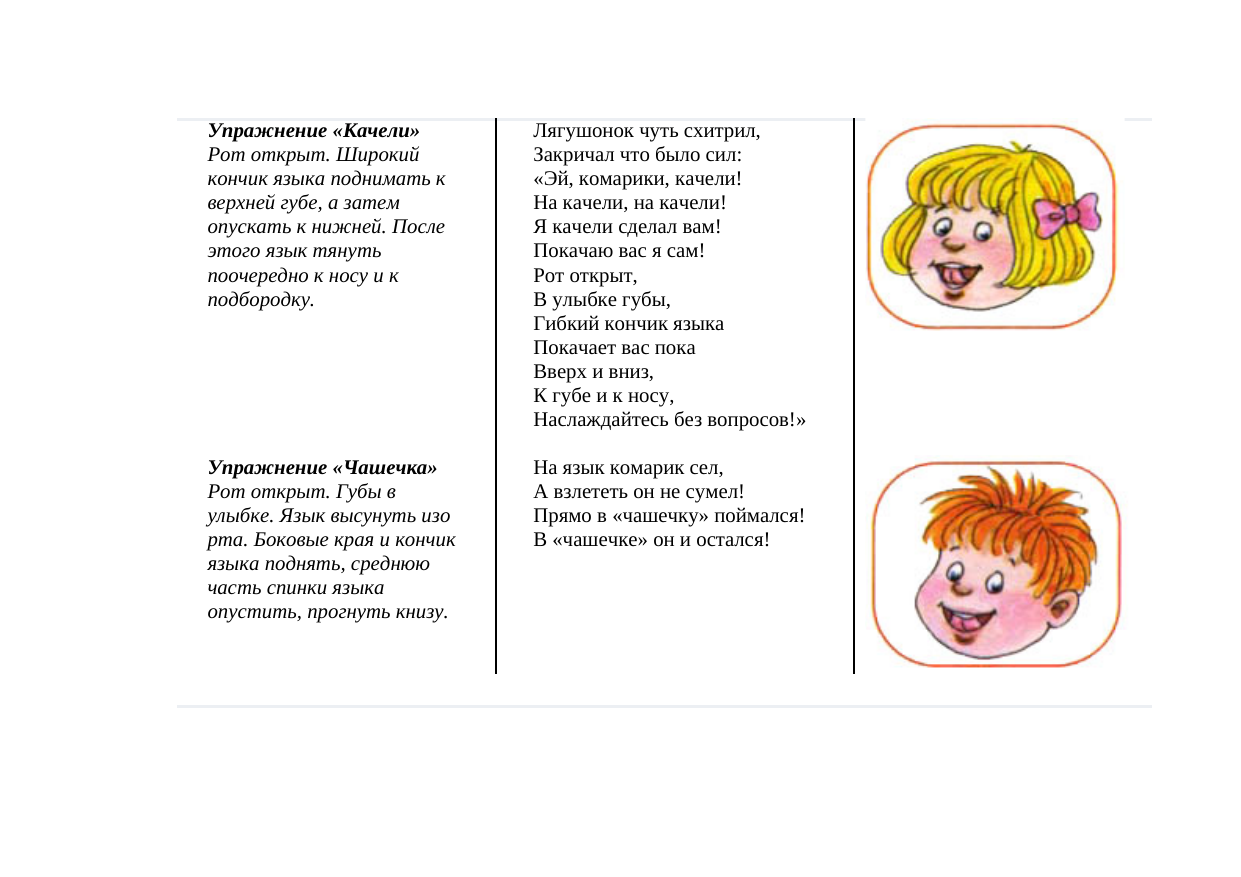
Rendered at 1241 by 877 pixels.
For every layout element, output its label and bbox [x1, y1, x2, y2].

picture [865, 455, 1136, 674]
table_cell [177, 121, 1152, 705]
picture [865, 118, 1125, 337]
